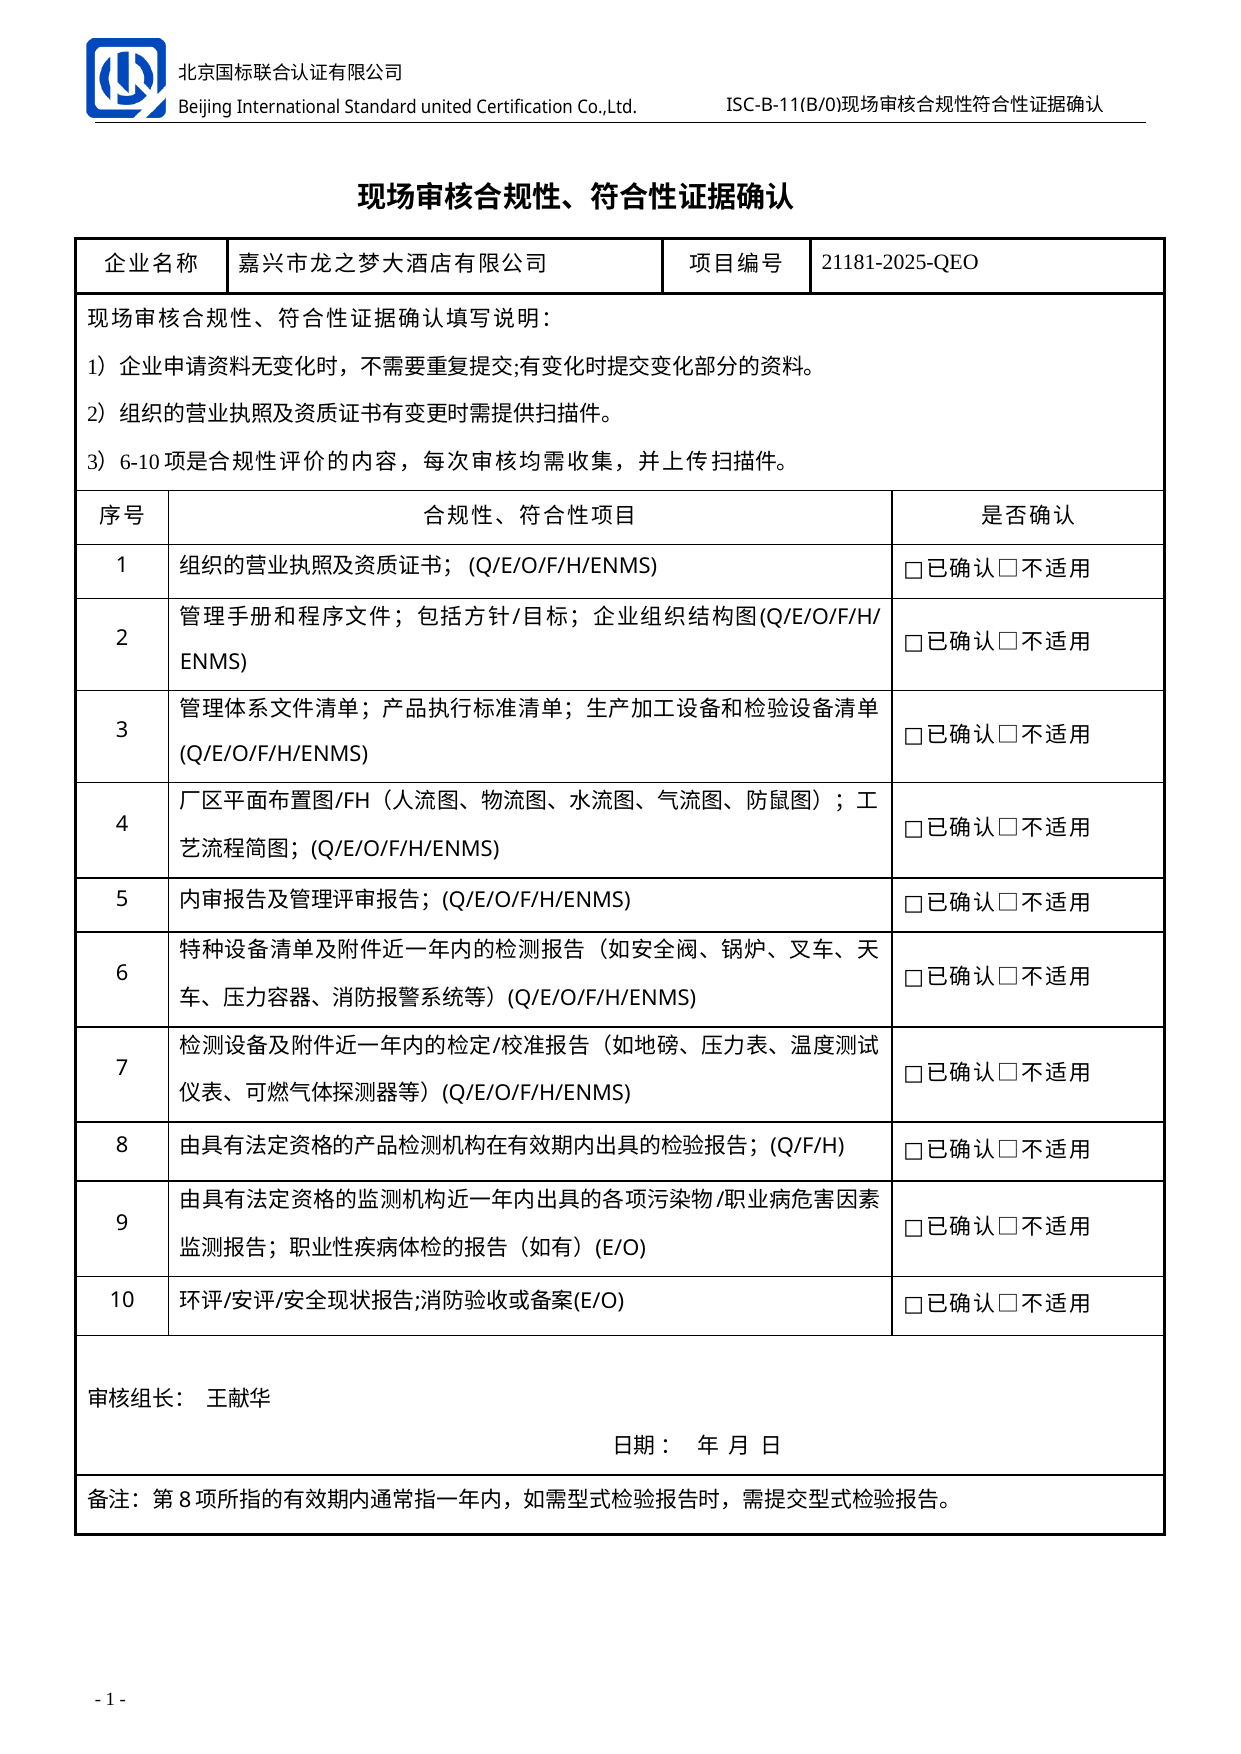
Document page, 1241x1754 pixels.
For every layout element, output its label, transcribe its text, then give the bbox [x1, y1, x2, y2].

table_cell 内审报告及管理评审报告；(Q/E/O/F/H/ENMS) [169, 879, 891, 931]
table_cell □已确认□不适用 [893, 879, 1163, 931]
table_cell 8 [77, 1123, 168, 1180]
table_cell 检测设备及附件近一年内的检定/校准报告（如地磅、压力表、温度测试仪表、可燃气体探测器等）(Q/E/O/F/H/ENMS) [169, 1028, 891, 1121]
table_cell 5 [77, 879, 168, 931]
table_cell □已确认□不适用 [893, 1028, 1163, 1121]
table_cell 是否确认 [893, 491, 1163, 543]
table_cell 1 [77, 545, 168, 597]
table_cell 10 [77, 1277, 168, 1334]
table_cell 2 [77, 599, 168, 690]
table_cell □已确认□不适用 [893, 545, 1163, 597]
table_header 企业名称 [77, 240, 226, 292]
table_cell □已确认□不适用 [893, 783, 1163, 877]
table_cell 组织的营业执照及资质证书； (Q/E/O/F/H/ENMS) [169, 545, 891, 597]
text 现场审核合规性、符合性证据确认 [94, 173, 1146, 216]
picture [86, 38, 166, 118]
table_header 嘉兴市龙之梦大酒店有限公司 [229, 240, 661, 292]
table_cell 环评/安评/安全现状报告;消防验收或备案(E/O) [169, 1277, 891, 1334]
table_cell □已确认□不适用 [893, 1277, 1163, 1334]
table_cell 9 [77, 1182, 168, 1276]
table_cell 7 [77, 1028, 168, 1121]
table_cell □已确认□不适用 [893, 933, 1163, 1026]
table_cell 特种设备清单及附件近一年内的检测报告（如安全阀、锅炉、叉车、天车、压力容器、消防报警系统等）(Q/E/O/F/H/ENMS) [169, 933, 891, 1026]
table_cell □已确认□不适用 [893, 1182, 1163, 1276]
table_cell □已确认□不适用 [893, 599, 1163, 690]
table_cell 管理体系文件清单；产品执行标准清单；生产加工设备和检验设备清单(Q/E/O/F/H/ENMS) [169, 691, 891, 782]
table_cell 6 [77, 933, 168, 1026]
table_cell 由具有法定资格的监测机构近一年内出具的各项污染物/职业病危害因素监测报告；职业性疾病体检的报告（如有）(E/O) [169, 1182, 891, 1276]
table_header 21181-2025-QEO [812, 240, 1163, 292]
table_cell 序号 [77, 491, 168, 543]
table_header 项目编号 [664, 240, 809, 292]
table_cell 审核组长： 王献华 日期 ： 年 月 日 [77, 1336, 1163, 1474]
table_cell 4 [77, 783, 168, 877]
table_cell 厂区平面布置图/FH（人流图、物流图、水流图、气流图、防鼠图）；工艺流程简图；(Q/E/O/F/H/ENMS) [169, 783, 891, 877]
table_cell 现场审核合规性、符合性证据确认填写说明： 1）企业申请资料无变化时，不需要重复提交;有变化时提交变化部分的资料。 2）组织的营业执照及资质证书有变更时需提供扫描件。 3）6-10项是合规性评价的内容，每次审核均需收集，并上传扫描件。 [77, 295, 1163, 490]
table_cell 3 [77, 691, 168, 782]
table_cell 合规性、符合性项目 [169, 491, 891, 543]
table_cell 管理手册和程序文件；包括方针/目标；企业组织结构图(Q/E/O/F/H/ENMS) [169, 599, 891, 690]
table_cell 由具有法定资格的产品检测机构在有效期内出具的检验报告；(Q/F/H) [169, 1123, 891, 1180]
table_cell 备注：第8项所指的有效期内通常指一年内，如需型式检验报告时，需提交型式检验报告。 [77, 1476, 1163, 1533]
table_cell □已确认□不适用 [893, 691, 1163, 782]
table_cell □已确认□不适用 [893, 1123, 1163, 1180]
